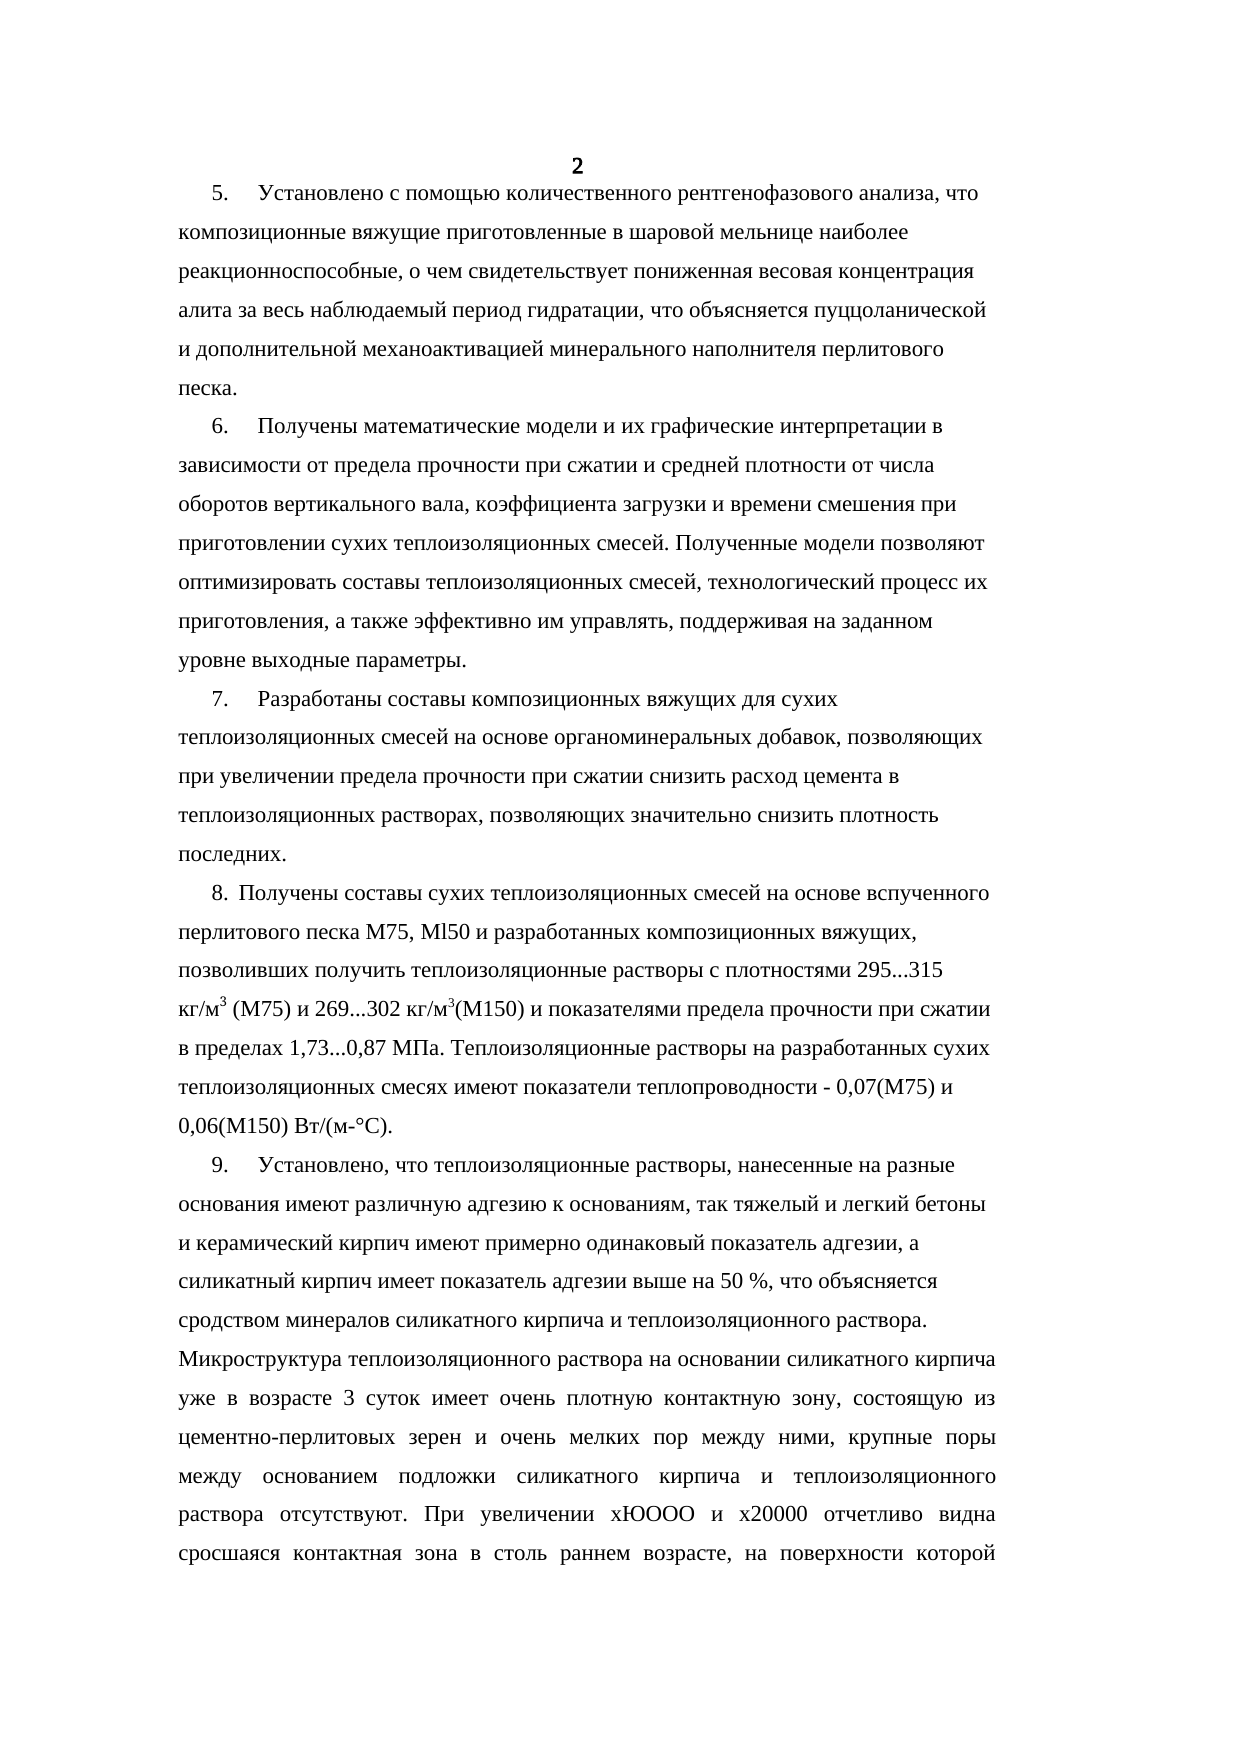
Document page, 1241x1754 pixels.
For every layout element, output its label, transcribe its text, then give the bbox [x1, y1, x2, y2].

list Получены математические модели и их графические интерпретации в зависимости от предела прочности при сжатии и средней плотности от числа оборотов вертикального вала, коэффициента загрузки и времени смешения при приготовлении сухих теплоизоляционных смесей. Полученные модели позволяют оптимизировать составы теплоизоляционных смесей, технологический процесс их приготовления, а также эффективно им управлять, поддерживая на заданном уровне выходные параметры. [178, 403, 997, 675]
list Разработаны составы композиционных вяжущих для сухих теплоизоляционных смесей на основе органоминеральных добавок, позволяющих при увеличении предела прочности при сжатии снизить расход цемента в теплоизоляционных растворах, позволяющих значительно снизить плотность последних. [178, 675, 997, 869]
list Установлено с помощью количественного рентгенофазового анализа, что композиционные вяжущие приготовленные в шаровой мельнице наиболее реакционноспособные, о чем свидетельствует пониженная весовая концентрация алита за весь наблюдаемый период гидратации, что объясняется пуццоланической и дополнительной механоактивацией минерального наполнителя перлитового песка. [178, 170, 997, 403]
list Установлено, что теплоизоляционные растворы, нанесенные на разные основания имеют различную адгезию к основаниям, так тяжелый и легкий бетоны и керамический кирпич имеют примерно одинаковый показатель адгезии, а силикатный кирпич имеет показатель адгезии выше на 50 %, что объясняется сродством минералов силикатного кирпича и теплоизоляционного раствора. [178, 1141, 997, 1335]
list Получены составы сухих теплоизоляционных смесей на основе вспученного перлитового песка М75, Ml50 и разработанных композиционных вяжущих, позволивших получить теплоизоляционные растворы с плотностями 295...315 кг/м3 (М75) и 269...302 кг/м3(М150) и показателями предела прочности при сжатии в пределах 1,73...0,87 МПа. Теплоизоляционные растворы на разработанных сухих теплоизоляционных смесях имеют показатели теплопроводности - 0,07(М75) и 0,06(М150) Вт/(м-°С). [178, 869, 997, 1141]
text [178, 1335, 997, 1568]
